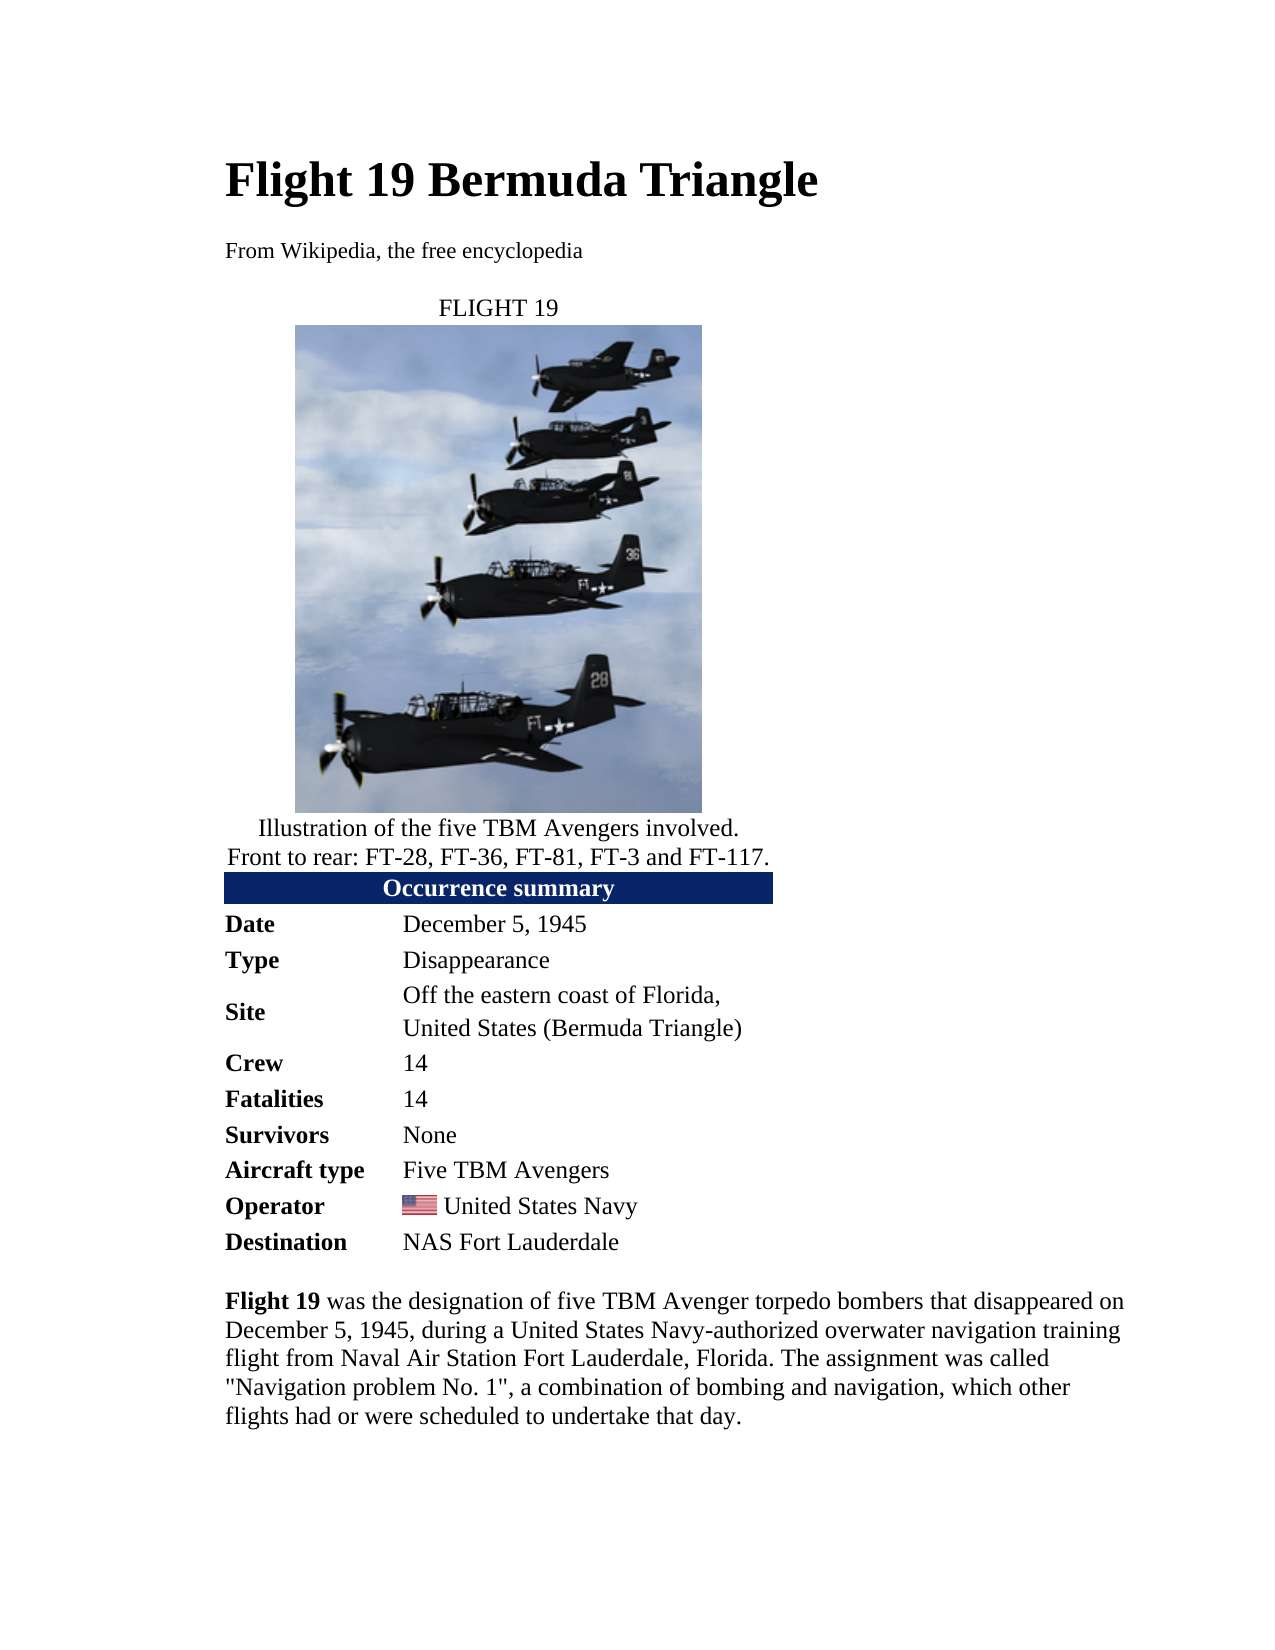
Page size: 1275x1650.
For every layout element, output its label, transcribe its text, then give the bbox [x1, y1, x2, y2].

table_cell Aircraft type [224, 1150, 401, 1186]
text Flight 19 Bermuda Triangle [225, 150, 1125, 207]
table_cell December 5, 1945 [401, 904, 773, 939]
table_cell 14 [401, 1079, 773, 1114]
table_cell Illustration of the five TBM Avengers involved. Front to rear: FT-28, FT-36, FT-81, FT-3 and FT-117. [224, 324, 773, 872]
table_cell Crew [224, 1043, 401, 1079]
table_cell Date [224, 904, 401, 939]
table_cell Off the eastern coast of Florida, United States (Bermuda Triangle) [401, 975, 773, 1043]
table_cell Survivors [224, 1114, 401, 1150]
picture [295, 325, 702, 813]
table_cell Operator [224, 1186, 401, 1221]
table_cell Occurrence summary [224, 872, 773, 904]
table_cell Destination [224, 1221, 401, 1257]
table_cell Disappearance [401, 939, 773, 975]
table_cell None [401, 1114, 773, 1150]
table_cell Type [224, 939, 401, 975]
table_cell 14 [401, 1043, 773, 1079]
table_cell NAS Fort Lauderdale [401, 1221, 773, 1257]
table_cell Fatalities [224, 1079, 401, 1114]
text From Wikipedia, the free encyclopedia [225, 237, 1125, 263]
table_cell United States Navy [401, 1186, 773, 1221]
text Flight 19 was the designation of five TBM Avenger torpedo bombers that disappeared on December 5, 1945, during a United States Navy-authorized overwater navigation training flight from Naval Air Station Fort Lauderdale, Florida. The assignment was called "Navigation problem No. 1", a combination of bombing and navigation, which other flights had or were scheduled to undertake that day. [225, 1286, 1125, 1430]
picture [402, 1195, 437, 1215]
table_cell Site [224, 975, 401, 1043]
table_header FLIGHT 19 [224, 292, 773, 324]
table_cell Five TBM Avengers [401, 1150, 773, 1186]
